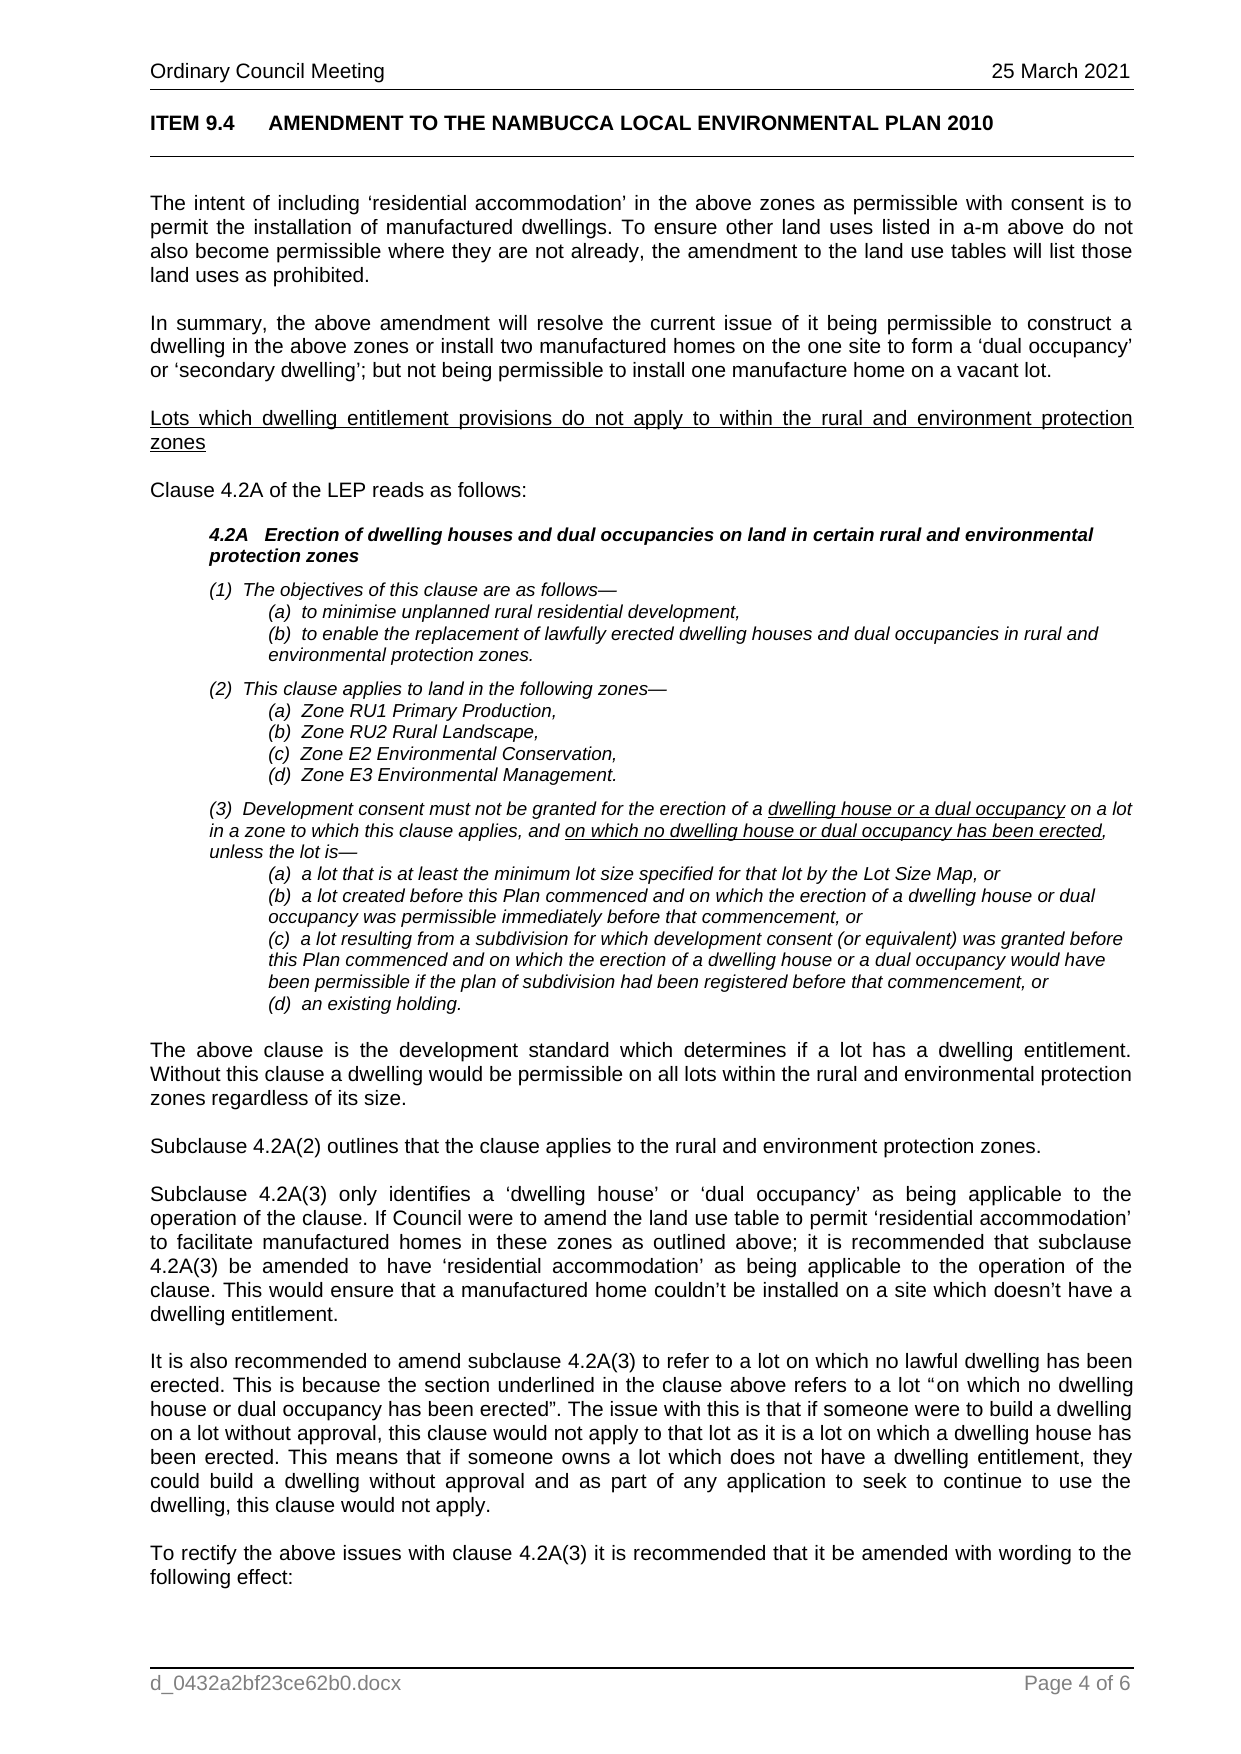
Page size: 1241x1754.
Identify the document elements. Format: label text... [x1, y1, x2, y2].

text Clause 4.2A of the LEP reads as follows: [150, 478, 1134, 502]
text The intent of including ‘residential accommodation’ in the above zones as permissible with consent is to permit the installation of manufactured dwellings. To ensure other land uses listed in a-m above do not also become permissible where they are not already, the amendment to the land use tables will list those land uses as prohibited. [150, 191, 1134, 286]
text Lots which dwelling entitlement provisions do not apply to within the rural and environment protection zones [150, 406, 1134, 427]
text (a) Zone RU1 Primary Production, [268, 699, 1134, 721]
text (3) Development consent must not be granted for the erection of a dwelling house or a dual occupancy on a lot in a zone to which this clause applies, and on which no dwelling house or dual occupancy has been erected, unless the lot is— [209, 798, 1134, 863]
text (1) The objectives of this clause are as follows— [209, 579, 1134, 601]
text Lots which dwelling entitlement provisions do not apply to within the rural and environment protection zones [150, 428, 1134, 454]
text Subclause 4.2A(3) only identifies a ‘dwelling house’ or ‘dual occupancy’ as being applicable to the operation of the clause. If Council were to amend the land use table to permit ‘residential accommodation’ to facilitate manufactured homes in these zones as outlined above; it is recommended that subclause 4.2A(3) be amended to have ‘residential accommodation’ as being applicable to the operation of the clause. This would ensure that a manufactured home couldn’t be installed on a site which doesn’t have a dwelling entitlement. [150, 1182, 1134, 1325]
text (2) This clause applies to land in the following zones— [209, 678, 1134, 699]
text Subclause 4.2A(2) outlines that the clause applies to the rural and environment protection zones. [150, 1134, 1134, 1158]
text (d) an existing holding. [268, 992, 1134, 1014]
text (b) a lot created before this Plan commenced and on which the erection of a dwelling house or dual occupancy was permissible immediately before that commencement, or [268, 884, 1134, 928]
text To rectify the above issues with clause 4.2A(3) it is recommended that it be amended with wording to the following effect: [150, 1541, 1134, 1589]
text The above clause is the development standard which determines if a lot has a dwelling entitlement. Without this clause a dwelling would be permissible on all lots within the rural and environmental protection zones regardless of its size. [150, 1038, 1134, 1110]
text (b) to enable the replacement of lawfully erected dwelling houses and dual occupancies in rural and environmental protection zones. [268, 622, 1134, 665]
text 4.2A Erection of dwelling houses and dual occupancies on land in certain rural and environmental protection zones [209, 523, 1134, 567]
text (a) to minimise unplanned rural residential development, [268, 601, 1134, 622]
text (b) Zone RU2 Rural Landscape, [268, 721, 1134, 743]
text (d) Zone E3 Environmental Management. [268, 764, 1134, 786]
text It is also recommended to amend subclause 4.2A(3) to refer to a lot on which no lawful dwelling has been erected. This is because the section underlined in the clause above refers to a lot “on which no dwelling house or dual occupancy has been erected”. The issue with this is that if someone were to build a dwelling on a lot without approval, this clause would not apply to that lot as it is a lot on which a dwelling house has been erected. This means that if someone owns a lot which does not have a dwelling entitlement, they could build a dwelling without approval and as part of any application to seek to continue to use the dwelling, this clause would not apply. [150, 1349, 1134, 1517]
text (a) a lot that is at least the minimum lot size specified for that lot by the Lot Size Map, or [268, 863, 1134, 884]
text (c) a lot resulting from a subdivision for which development consent (or equivalent) was granted before this Plan commenced and on which the erection of a dwelling house or a dual occupancy would have been permissible if the plan of subdivision had been registered before that commencement, or [268, 928, 1134, 992]
text In summary, the above amendment will resolve the current issue of it being permissible to construct a dwelling in the above zones or install two manufactured homes on the one site to form a ‘dual occupancy’ or ‘secondary dwelling’; but not being permissible to install one manufacture home on a vacant lot. [150, 310, 1134, 382]
text (c) Zone E2 Environmental Conservation, [268, 743, 1134, 764]
